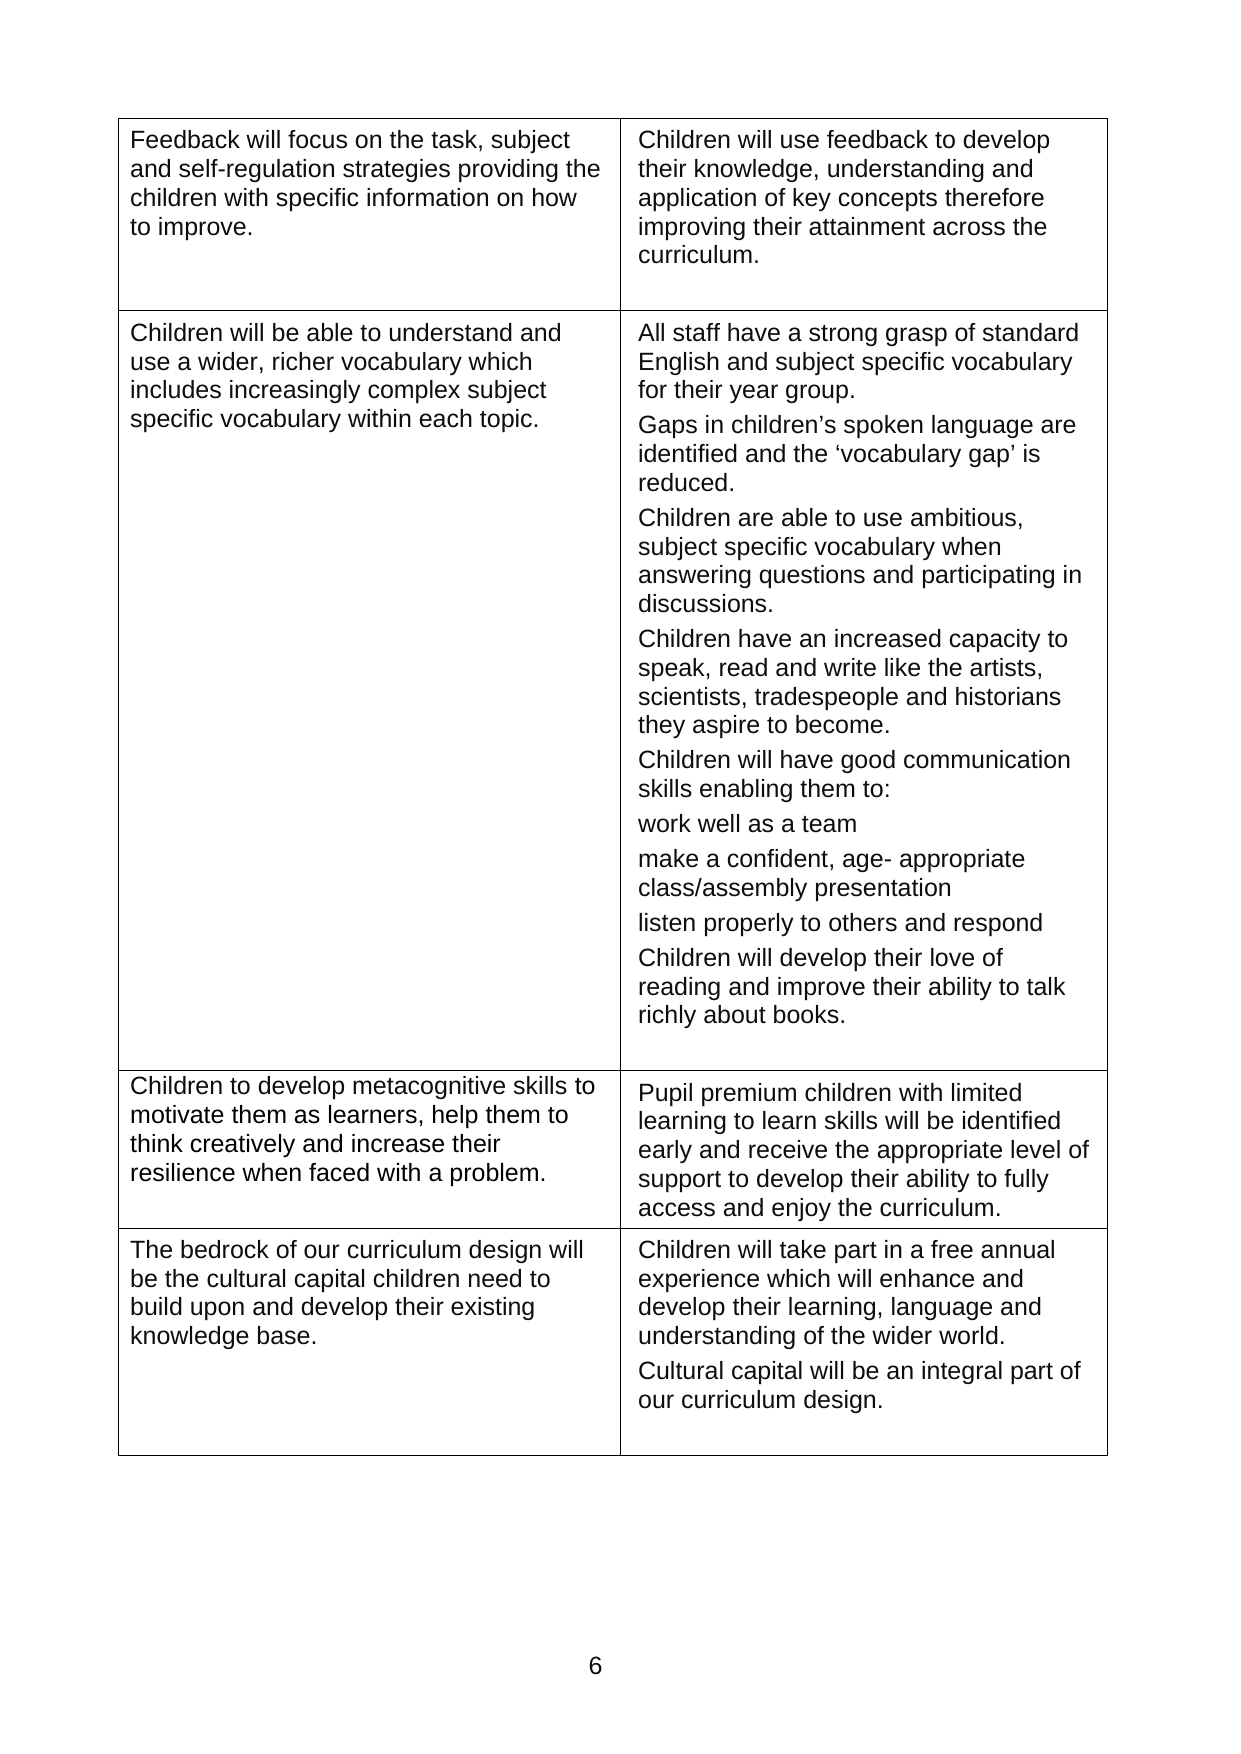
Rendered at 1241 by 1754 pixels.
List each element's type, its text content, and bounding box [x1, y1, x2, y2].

table_cell All staff have a strong grasp of standard English and subject specific vocabulary for their year group. Gaps in children’s spoken language are identified and the ‘vocabulary gap’ is reduced. Children are able to use ambitious, subject specific vocabulary when answering questions and participating in discussions. Children have an increased capacity to speak, read and write like the artists, scientists, tradespeople and historians they aspire to become. Children will have good communication skills enabling them to: work well as a team make a confident, age- appropriate class/assembly presentation listen properly to others and respond Children will develop their love of reading and improve their ability to talk richly about books. [621, 311, 1107, 1070]
table_cell Pupil premium children with limited learning to learn skills will be identified early and receive the appropriate level of support to develop their ability to fully access and enjoy the curriculum. [621, 1071, 1107, 1227]
table_cell Children will be able to understand and use a wider, richer vocabulary which includes increasingly complex subject specific vocabulary within each topic. [119, 311, 620, 1070]
table_cell Children to develop metacognitive skills to motivate them as learners, help them to think creatively and increase their resilience when faced with a problem. [119, 1071, 620, 1227]
table_cell Children will take part in a free annual experience which will enhance and develop their learning, language and understanding of the wider world. Cultural capital will be an integral part of our curriculum design. [621, 1229, 1107, 1455]
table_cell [621, 119, 1107, 310]
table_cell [119, 119, 620, 310]
table_cell The bedrock of our curriculum design will be the cultural capital children need to build upon and develop their existing knowledge base. [119, 1229, 620, 1455]
